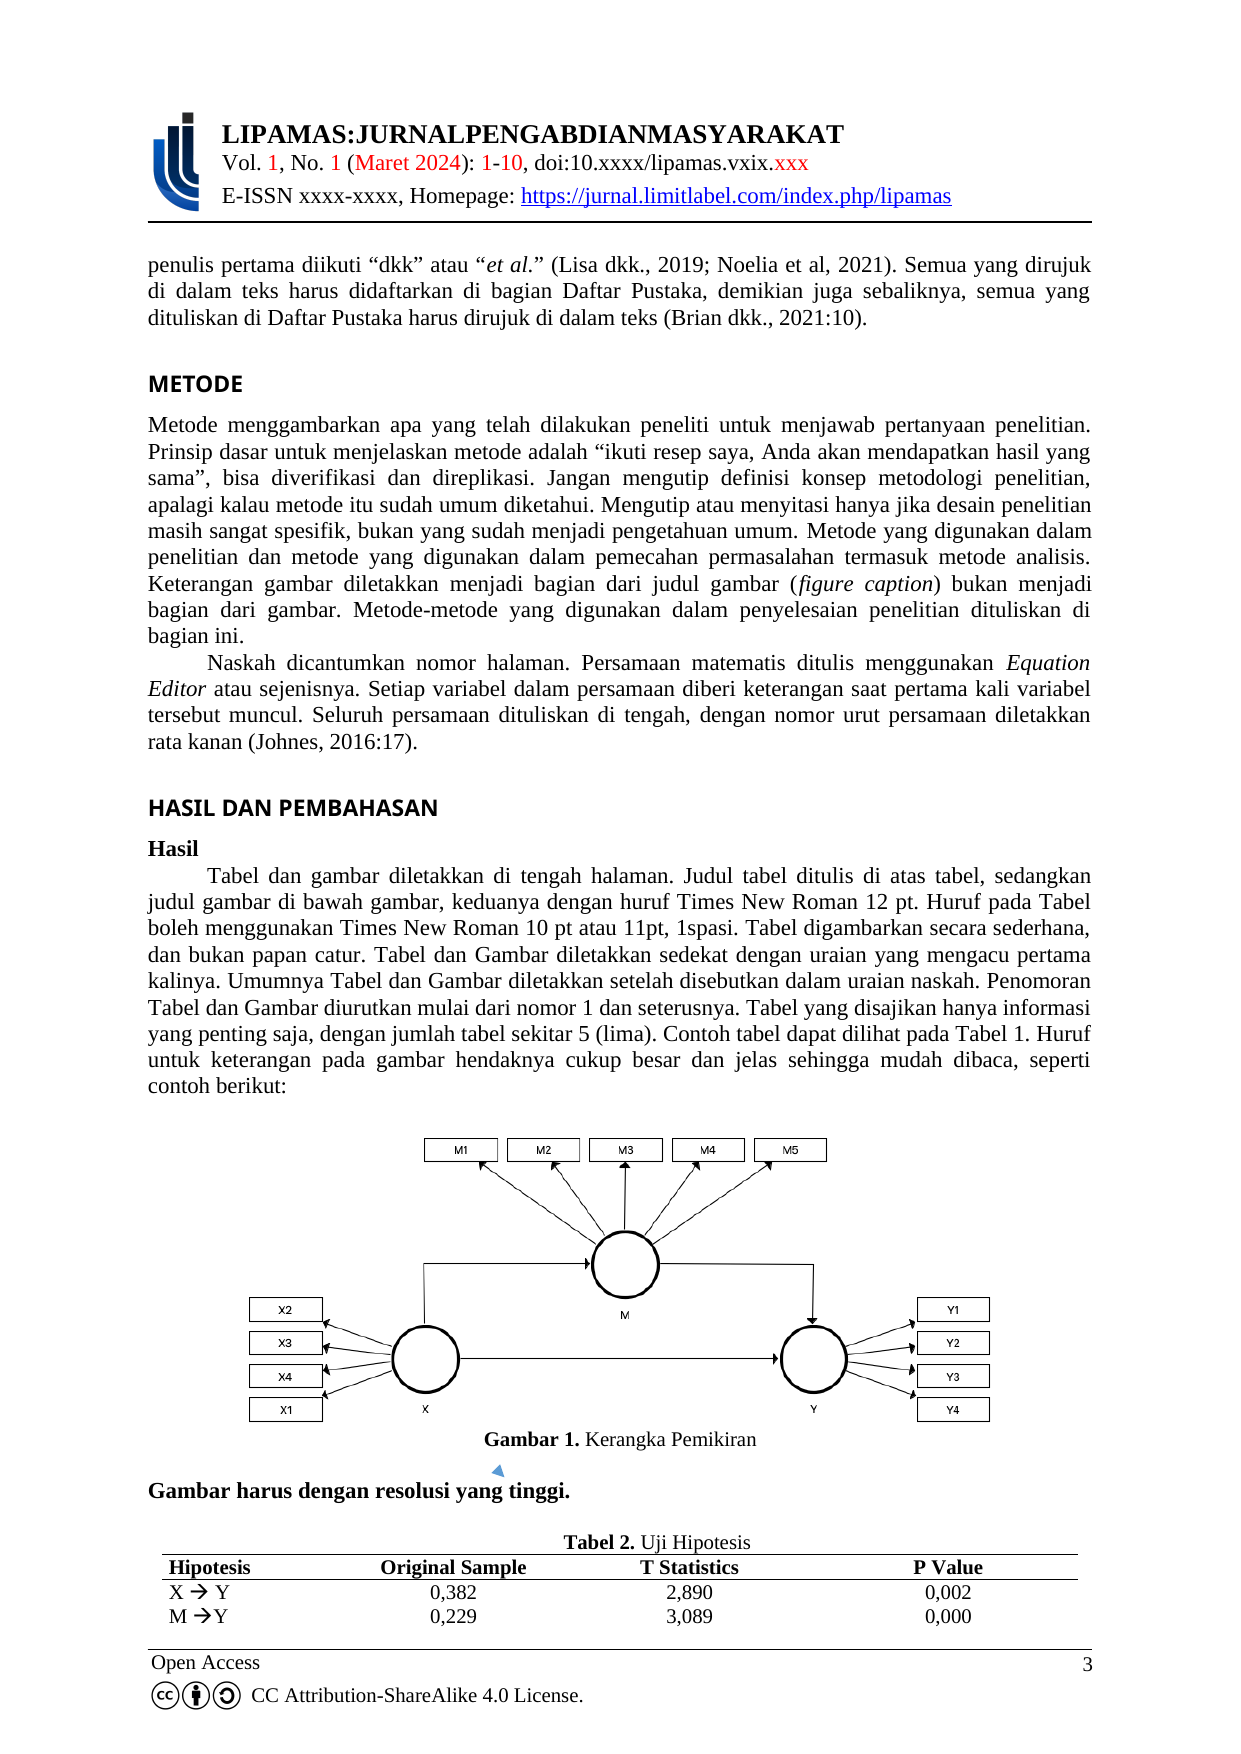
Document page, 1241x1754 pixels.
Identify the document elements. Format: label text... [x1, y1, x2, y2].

table_header P Value [826, 1555, 1078, 1579]
picture [152, 111, 201, 213]
table_cell 3,089 [561, 1604, 826, 1628]
subtitle HASIL DAN PEMBAHASAN [148, 792, 1092, 823]
text Metode menggambarkan apa yang telah dilakukan peneliti untuk menjawab pertanyaan penelitian. Prinsip dasar untuk menjelaskan metode adalah “ikuti resep saya, Anda akan mendapatkan hasil yang sama”, bisa diverifikasi dan direplikasi. Jangan mengutip definisi konsep metodologi penelitian, apalagi kalau metode itu sudah umum diketahui. Mengutip atau menyitasi hanya jika desain penelitian masih sangat spesifik, bukan yang sudah menjadi pengetahuan umum. Metode yang digunakan dalam penelitian dan metode yang digunakan dalam pemecahan permasalahan termasuk metode analisis. Keterangan gambar diletakkan menjadi bagian dari judul gambar (figure caption) bukan menjadi bagian dari gambar. Metode-metode yang digunakan dalam penyelesaian penelitian dituliskan di bagian ini. [148, 412, 1092, 649]
picture [150, 1680, 242, 1711]
table_header Original Sample [354, 1555, 561, 1579]
table_cell 0,002 [826, 1580, 1078, 1604]
table_cell 0,000 [826, 1604, 1078, 1628]
text Hasil [148, 835, 1092, 862]
table_cell M Y [162, 1604, 354, 1628]
text Tabel dan gambar diletakkan di tengah halaman. Judul tabel ditulis di atas tabel, sedangkan judul gambar di bawah gambar, keduanya dengan huruf Times New Roman 12 pt. Huruf pada Tabel boleh menggunakan Times New Roman 10 pt atau 11pt, 1spasi. Tabel digambarkan secara sederhana, dan bukan papan catur. Tabel dan Gambar diletakkan sedekat dengan uraian yang mengacu pertama kalinya. Umumnya Tabel dan Gambar diletakkan setelah disebutkan dalam uraian naskah. Penomoran Tabel dan Gambar diurutkan mulai dari nomor 1 dan seterusnya. Tabel yang disajikan hanya informasi yang penting saja, dengan jumlah tabel sekitar 5 (lima). Contoh tabel dapat dilihat pada Tabel 1. Huruf untuk keterangan pada gambar hendaknya cukup besar dan jelas sehingga mudah dibaca, seperti contoh berikut: [148, 862, 1092, 1099]
table_header T Statistics [561, 1555, 826, 1579]
picture [244, 1125, 996, 1427]
subtitle METODE [148, 368, 1092, 399]
table_cell 0,382 [354, 1580, 561, 1604]
table_cell 0,229 [354, 1604, 561, 1628]
table_cell X Y [162, 1580, 354, 1604]
table_cell 2,890 [561, 1580, 826, 1604]
text Tabel 2. Uji Hipotesis [148, 1529, 1092, 1554]
text Gambar 1. Kerangka Pemikiran [148, 1426, 1092, 1451]
text Naskah dicantumkan nomor halaman. Persamaan matematis ditulis menggunakan Equation Editor atau sejenisnya. Setiap variabel dalam persamaan diberi keterangan saat pertama kali variabel tersebut muncul. Seluruh persamaan dituliskan di tengah, dengan nomor urut persamaan diletakkan rata kanan (Johnes, 2016:17). [148, 649, 1092, 754]
table_header Hipotesis [162, 1555, 354, 1579]
text Gambar harus dengan resolusi yang tinggi. [148, 1477, 1092, 1503]
